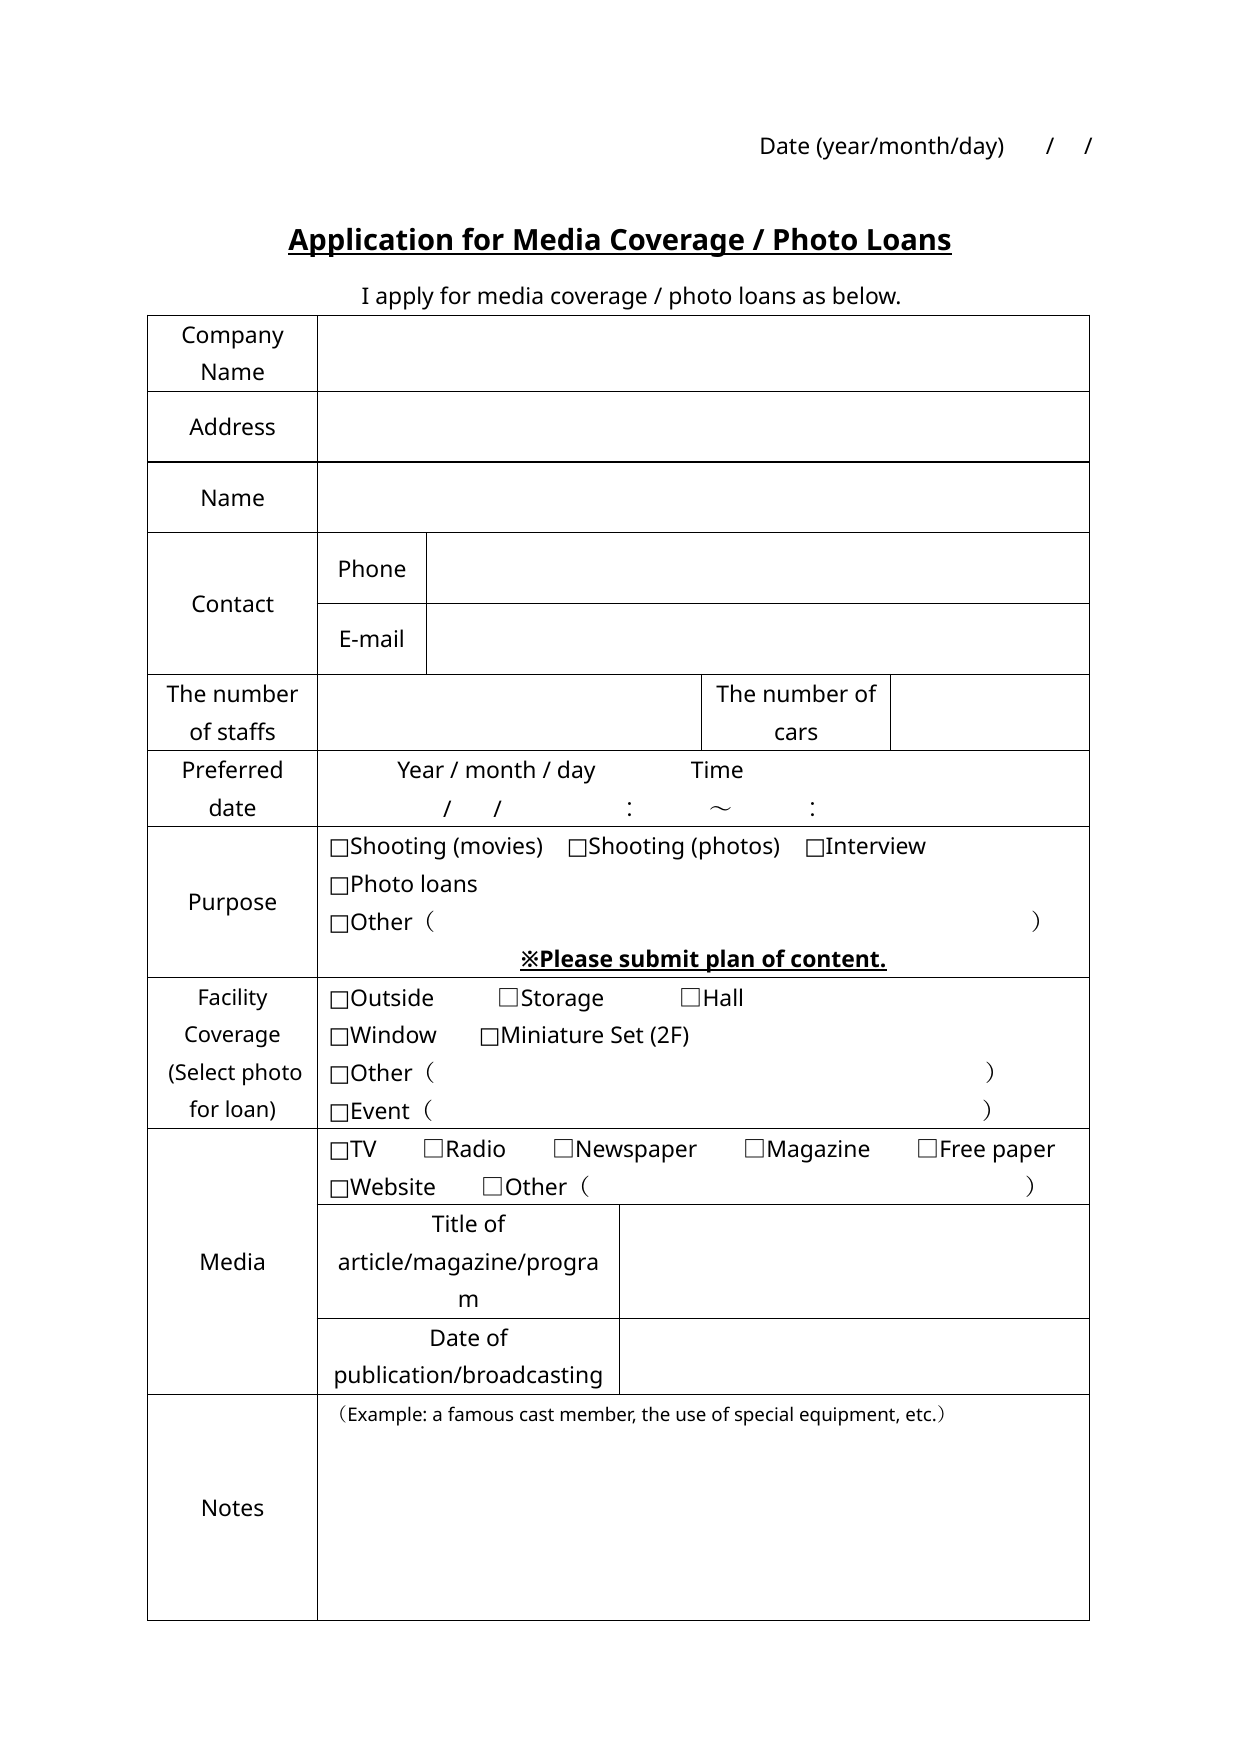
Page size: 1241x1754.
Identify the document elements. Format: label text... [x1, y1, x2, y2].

table_header [318, 316, 1089, 391]
table_cell Address [148, 392, 317, 461]
table_cell Phone [318, 533, 426, 603]
table_cell Date of publication/broadcasting [318, 1319, 619, 1394]
table_cell Facility Coverage (Select photo for loan) [148, 978, 317, 1128]
table_cell Contact [148, 533, 317, 674]
table_cell □Outside □Storage □Hall □Window □Miniature Set (2F) □Other（ ） □Event（ ） [318, 978, 1089, 1128]
table_cell The number of cars [702, 675, 890, 750]
table_cell [620, 1319, 1089, 1394]
table_cell □TV □Radio □Newspaper □Magazine □Free paper □Website □Other（ ） [318, 1129, 1089, 1204]
table_cell The number of staffs [148, 675, 317, 750]
text Date (year/month/day) / / [148, 127, 1092, 164]
table_cell [427, 604, 1089, 674]
table_cell Notes [148, 1395, 317, 1620]
text I apply for media coverage / photo loans as below. [148, 277, 1092, 314]
table_header Company Name [148, 316, 317, 391]
table_cell Media [148, 1129, 317, 1394]
table_cell （Example: a famous cast member, the use of special equipment, etc.） [318, 1395, 1089, 1620]
table_cell Name [148, 463, 317, 532]
text Application for Media Coverage / Photo Loans [148, 202, 1092, 277]
table_cell [620, 1205, 1089, 1318]
table_cell E-mail [318, 604, 426, 674]
table_cell Purpose [148, 827, 317, 977]
table_cell Year / month / day Time / / ： ～ ： [318, 751, 1089, 826]
table_cell Preferred date [148, 751, 317, 826]
table_cell [427, 533, 1089, 603]
table_cell [318, 392, 1089, 461]
table_cell [318, 463, 1089, 532]
table_cell □Shooting (movies) □Shooting (photos) □Interview □Photo loans □Other（ ） ※Please submit plan of content. [318, 827, 1089, 977]
table_cell [891, 675, 1089, 750]
table_cell Title of article/magazine/program [318, 1205, 619, 1318]
table_cell [318, 675, 701, 750]
